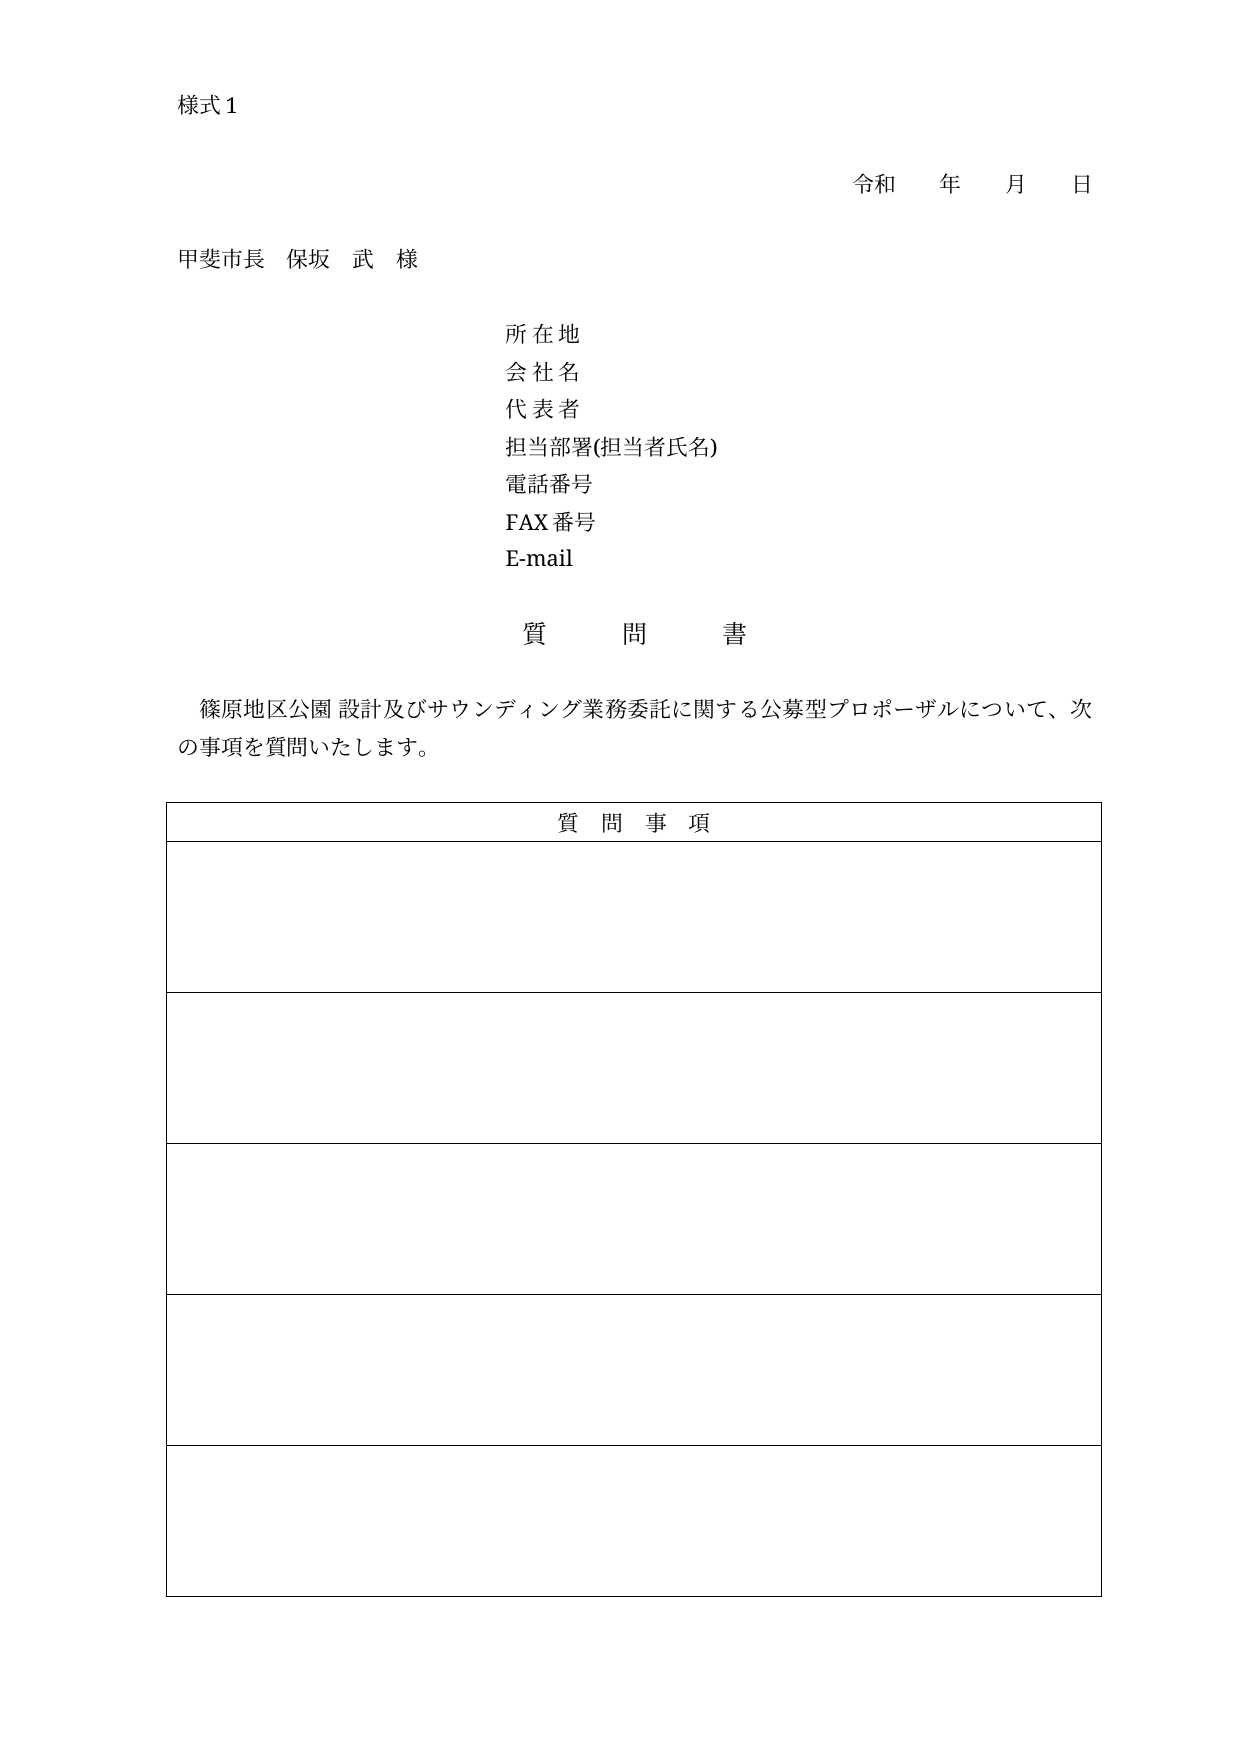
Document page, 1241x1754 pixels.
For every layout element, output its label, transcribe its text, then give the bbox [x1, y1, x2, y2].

text FAX番号 [177, 502, 1092, 539]
table_cell [167, 1144, 1101, 1294]
text 質 問 書 [177, 614, 1092, 652]
table_cell [167, 842, 1101, 992]
text E-mail [177, 539, 1092, 577]
table_header 質 問 事 項 [167, 803, 1101, 841]
table_cell [167, 1295, 1101, 1445]
text 代表者 [177, 389, 1092, 427]
text 電話番号 [177, 464, 1092, 502]
text 令和 年 月 日 [177, 164, 1092, 202]
text 所在地 [177, 314, 1092, 352]
text 甲斐市長 保坂 武 様 [177, 239, 1092, 277]
text 担当部署(担当者氏名) [177, 427, 1092, 464]
table_cell [167, 993, 1101, 1143]
table_cell [167, 1446, 1101, 1596]
text 会社名 [177, 352, 1092, 389]
text 篠原地区公園 設計及びサウンディング業務委託に関する公募型プロポーザルについて、次の事項を質問いたします。 [177, 689, 1092, 764]
